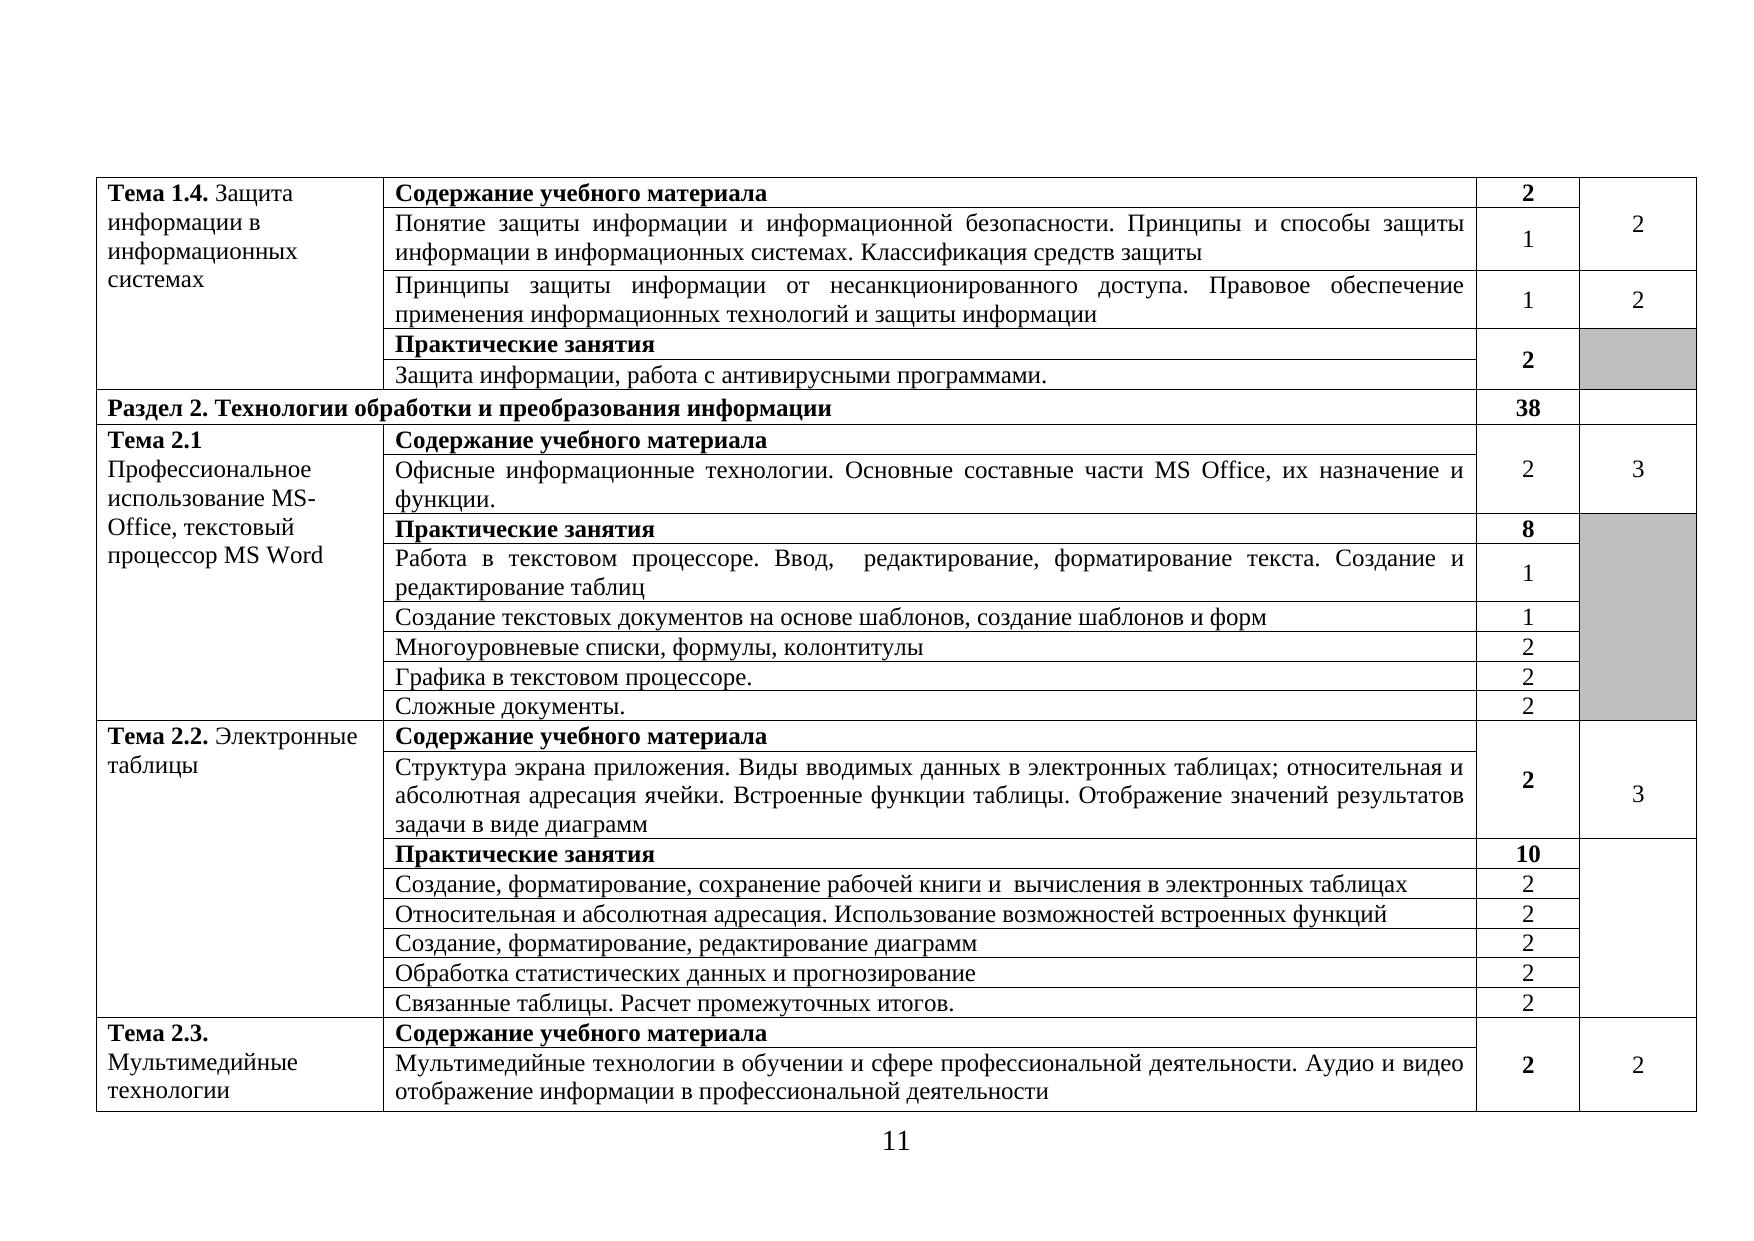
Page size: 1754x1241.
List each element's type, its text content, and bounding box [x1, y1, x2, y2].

table_cell 2 [1580, 271, 1696, 328]
table_cell Создание, форматирование, редактирование диаграмм [384, 929, 1476, 957]
table_cell Тема 2.3. Мультимедийные технологии [97, 1018, 383, 1111]
table_cell Связанные таблицы. Расчет промежуточных итогов. [384, 988, 1476, 1017]
table_cell [1580, 329, 1696, 389]
table_cell 2 [1477, 329, 1579, 389]
table_cell Создание текстовых документов на основе шаблонов, создание шаблонов и форм [384, 602, 1476, 631]
table_cell 1 [1477, 544, 1579, 601]
table_cell Многоуровневые списки, формулы, колонтитулы [384, 632, 1476, 661]
table_cell 2 [1477, 721, 1579, 838]
table_cell Обработка статистических данных и прогнозирование [384, 958, 1476, 987]
table_cell Относительная и абсолютная адресация. Использование возможностей встроенных функций [384, 899, 1476, 927]
table_cell 2 [1580, 178, 1696, 269]
table_cell Практические занятия [384, 329, 1476, 359]
table_cell Защита информации, работа с антивирусными программами. [384, 360, 1476, 389]
table_cell 2 [1477, 869, 1579, 898]
table_cell Принципы защиты информации от несанкционированного доступа. Правовое обеспечение применения информационных технологий и защиты информации [384, 271, 1476, 328]
table_cell Тема 2.2. Электронные таблицы [97, 721, 383, 1017]
table_cell [1580, 839, 1696, 1017]
table_cell Содержание учебного материала [384, 1018, 1476, 1047]
table_cell Мультимедийные технологии в обучении и сфере профессиональной деятельности. Аудио и видео отображение информации в профессиональной деятельности [384, 1048, 1476, 1111]
table_cell Создание, форматирование, сохранение рабочей книги и вычисления в электронных таблицах [384, 869, 1476, 898]
table_cell Содержание учебного материала [384, 425, 1476, 454]
table_cell [1580, 390, 1696, 424]
table_cell 1 [1477, 271, 1579, 328]
table_cell 3 [1580, 721, 1696, 838]
table_cell Понятие защиты информации и информационной безопасности. Принципы и способы защиты информации в информационных системах. Классификация средств защиты [384, 208, 1476, 269]
table_cell 1 [1477, 602, 1579, 631]
table_cell 2 [1477, 929, 1579, 957]
table_cell Содержание учебного материала [384, 178, 1476, 207]
table_cell Практические занятия [384, 514, 1476, 542]
table_cell Сложные документы. [384, 691, 1476, 720]
table_cell 2 [1477, 958, 1579, 987]
table_cell 8 [1477, 514, 1579, 542]
table_cell Раздел 2. Технологии обработки и преобразования информации [97, 390, 1476, 424]
table_cell 10 [1477, 839, 1579, 868]
table_cell 38 [1477, 390, 1579, 424]
table_cell Тема 1.4. Защита информации в информационных системах [97, 178, 383, 389]
table_cell Тема 2.1 Профессиональное использование MS-Office, текстовый процессор MS Word [97, 425, 383, 720]
table_cell 2 [1580, 1018, 1696, 1111]
table_cell 2 [1477, 988, 1579, 1017]
table_cell Содержание учебного материала [384, 721, 1476, 751]
table_cell Работа в текстовом процессоре. Ввод, редактирование, форматирование текста. Создание и редактирование таблиц [384, 544, 1476, 601]
table_cell 2 [1477, 662, 1579, 690]
table_cell 3 [1580, 425, 1696, 513]
table_cell 2 [1477, 691, 1579, 720]
table_cell 2 [1477, 178, 1579, 207]
table_cell Офисные информационные технологии. Основные составные части MS Office, их назначение и функции. [384, 455, 1476, 513]
table_cell [1580, 514, 1696, 720]
table_cell Практические занятия [384, 839, 1476, 868]
table_cell 2 [1477, 632, 1579, 661]
table_cell 2 [1477, 425, 1579, 513]
table_cell Структура экрана приложения. Виды вводимых данных в электронных таблицах; относительная и абсолютная адресация ячейки. Встроенные функции таблицы. Отображение значений результатов задачи в виде диаграмм [384, 752, 1476, 838]
table_cell 1 [1477, 208, 1579, 269]
table_cell 2 [1477, 1018, 1579, 1111]
table_cell 2 [1477, 899, 1579, 927]
table_cell Графика в текстовом процессоре. [384, 662, 1476, 690]
